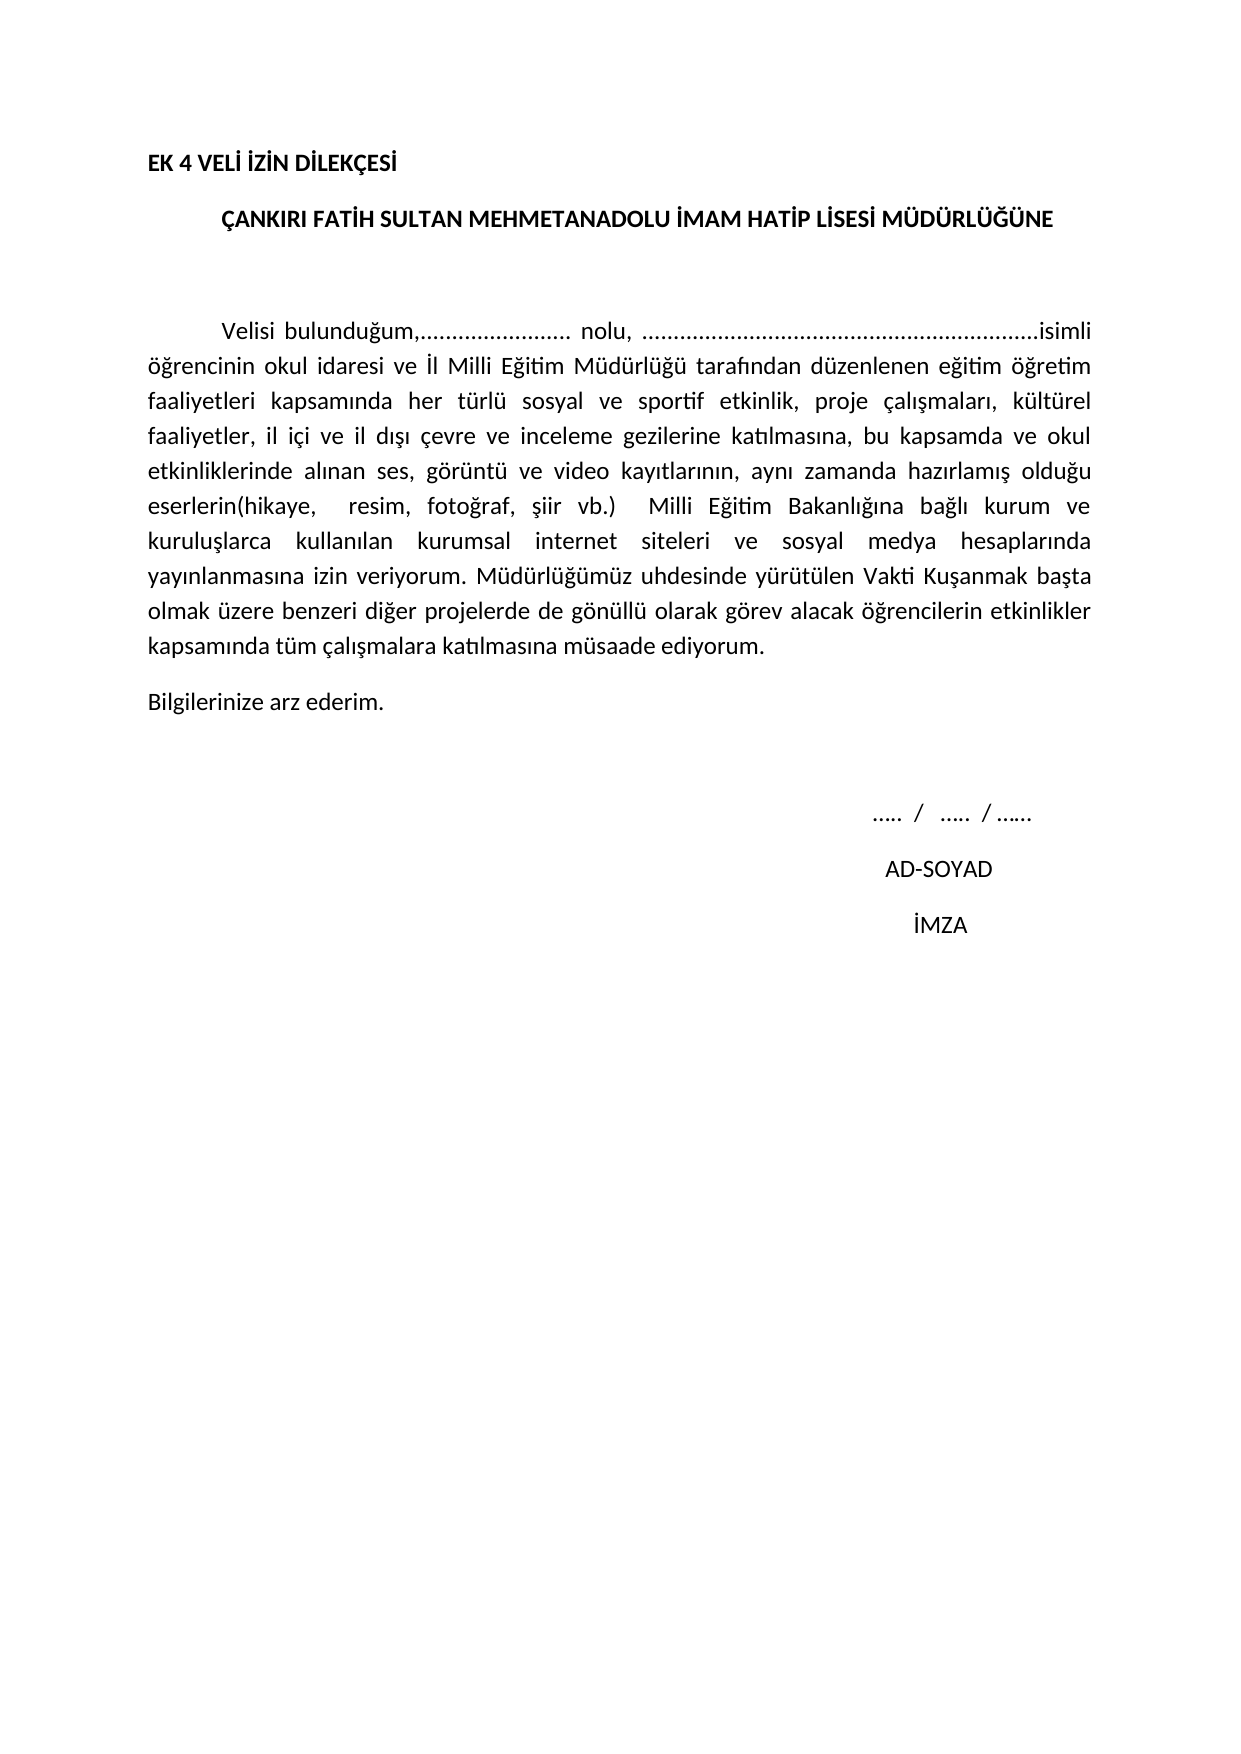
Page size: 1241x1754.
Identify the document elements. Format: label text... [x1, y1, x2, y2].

text Bilgilerinize arz ederim. [148, 686, 1093, 716]
text Velisi bulunduğum,........................ nolu, ...............................................................isimli öğrencinin okul idaresi ve İl Milli Eğitim Müdürlüğü tarafından düzenlenen eğitim öğretim faaliyetleri kapsamında her türlü sosyal ve sportif etkinlik, proje çalışmaları, kültürel faaliyetler, il içi ve il dışı çevre ve inceleme gezilerine katılmasına, bu kapsamda ve okul etkinliklerinde alınan ses, görüntü ve video kayıtlarının, aynı zamanda hazırlamış olduğu eserlerin(hikaye, resim, fotoğraf, şiir vb.) Milli Eğitim Bakanlığına bağlı kurum ve kuruluşlarca kullanılan kurumsal internet siteleri ve sosyal medya hesaplarında yayınlanmasına izin veriyorum. Müdürlüğümüz uhdesinde yürütülen Vakti Kuşanmak başta olmak üzere benzeri diğer projelerde de gönüllü olarak görev alacak öğrencilerin etkinlikler kapsamında tüm çalışmalara katılmasına müsaade ediyorum. [148, 315, 1093, 661]
text ÇANKIRI FATİH SULTAN MEHMETANADOLU İMAM HATİP LİSESİ MÜDÜRLÜĞÜNE [148, 203, 1093, 234]
text İMZA [885, 909, 1093, 940]
text EK 4 VELİ İZİN DİLEKÇESİ [148, 148, 1093, 178]
text AD-SOYAD [811, 853, 1093, 884]
text ….. / ….. / …… [738, 798, 1093, 828]
